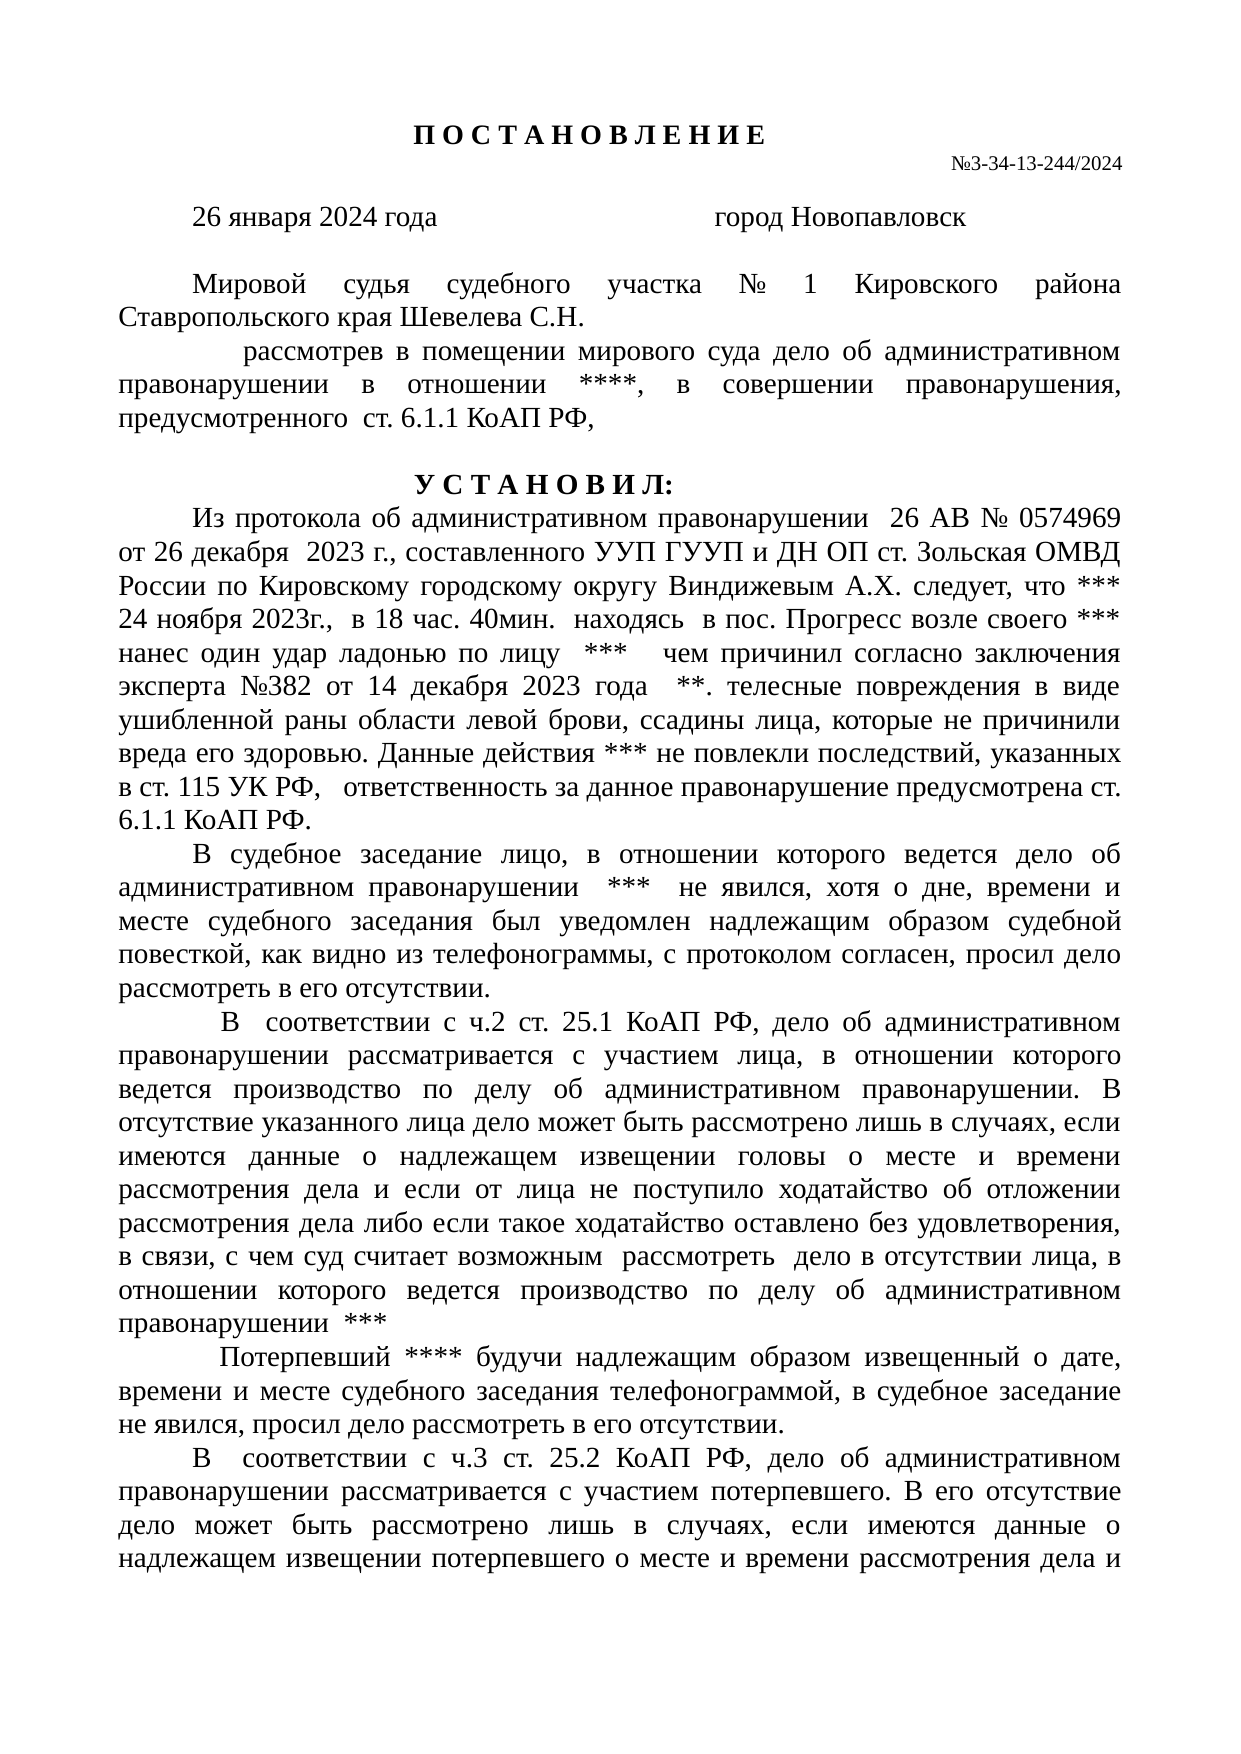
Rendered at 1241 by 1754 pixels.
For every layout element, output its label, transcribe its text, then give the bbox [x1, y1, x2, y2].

text П О С Т А Н О В Л Е Н И Е [339, 118, 1122, 151]
text рассмотрев в помещении мирового суда дело об административном правонарушении в отношении ****, в совершении правонарушения, предусмотренного ст. 6.1.1 КоАП РФ, [118, 333, 1122, 433]
text 26 января 2024 года город Новопавловск [118, 199, 1122, 232]
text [118, 1440, 1122, 1574]
text У С Т А Н О В И Л: [118, 467, 1122, 501]
text №3-34-13-244/2024 [468, 151, 1122, 174]
text В соответствии с ч.2 ст. 25.1 КоАП РФ, дело об административном правонарушении рассматривается с участием лица, в отношении которого ведется производство по делу об административном правонарушении. В отсутствие указанного лица дело может быть рассмотрено лишь в случаях, если имеются данные о надлежащем извещении головы о месте и времени рассмотрения дела и если от лица не поступило ходатайство об отложении рассмотрения дела либо если такое ходатайство оставлено без удовлетворения, в связи, с чем суд считает возможным рассмотреть дело в отсутствии лица, в отношении которого ведется производство по делу об административном правонарушении *** [118, 1004, 1122, 1339]
text Мировой судья судебного участка № 1 Кировского района Ставропольского края Шевелева С.Н. [118, 266, 1122, 333]
text Потерпевший **** будучи надлежащим образом извещенный о дате, времени и месте судебного заседания телефонограммой, в судебное заседание не явился, просил дело рассмотреть в его отсутствии. [118, 1339, 1122, 1440]
text В судебное заседание лицо, в отношении которого ведется дело об административном правонарушении *** не явился, хотя о дне, времени и месте судебного заседания был уведомлен надлежащим образом судебной повесткой, как видно из телефонограммы, с протоколом согласен, просил дело рассмотреть в его отсутствии. [118, 836, 1122, 1004]
text Из протокола об административном правонарушении 26 АВ № 0574969 от 26 декабря 2023 г., составленного УУП ГУУП и ДН ОП ст. Зольская ОМВД России по Кировскому городскому округу Виндижевым А.Х. следует, что *** 24 ноября 2023г., в 18 час. 40мин. находясь в пос. Прогресс возле своего *** нанес один удар ладонью по лицу *** чем причинил согласно заключения эксперта №382 от 14 декабря 2023 года **. телесные повреждения в виде ушибленной раны области левой брови, ссадины лица, которые не причинили вреда его здоровью. Данные действия *** не повлекли последствий, указанных в ст. 115 УК РФ, ответственность за данное правонарушение предусмотрена ст. 6.1.1 КоАП РФ. [118, 501, 1122, 836]
